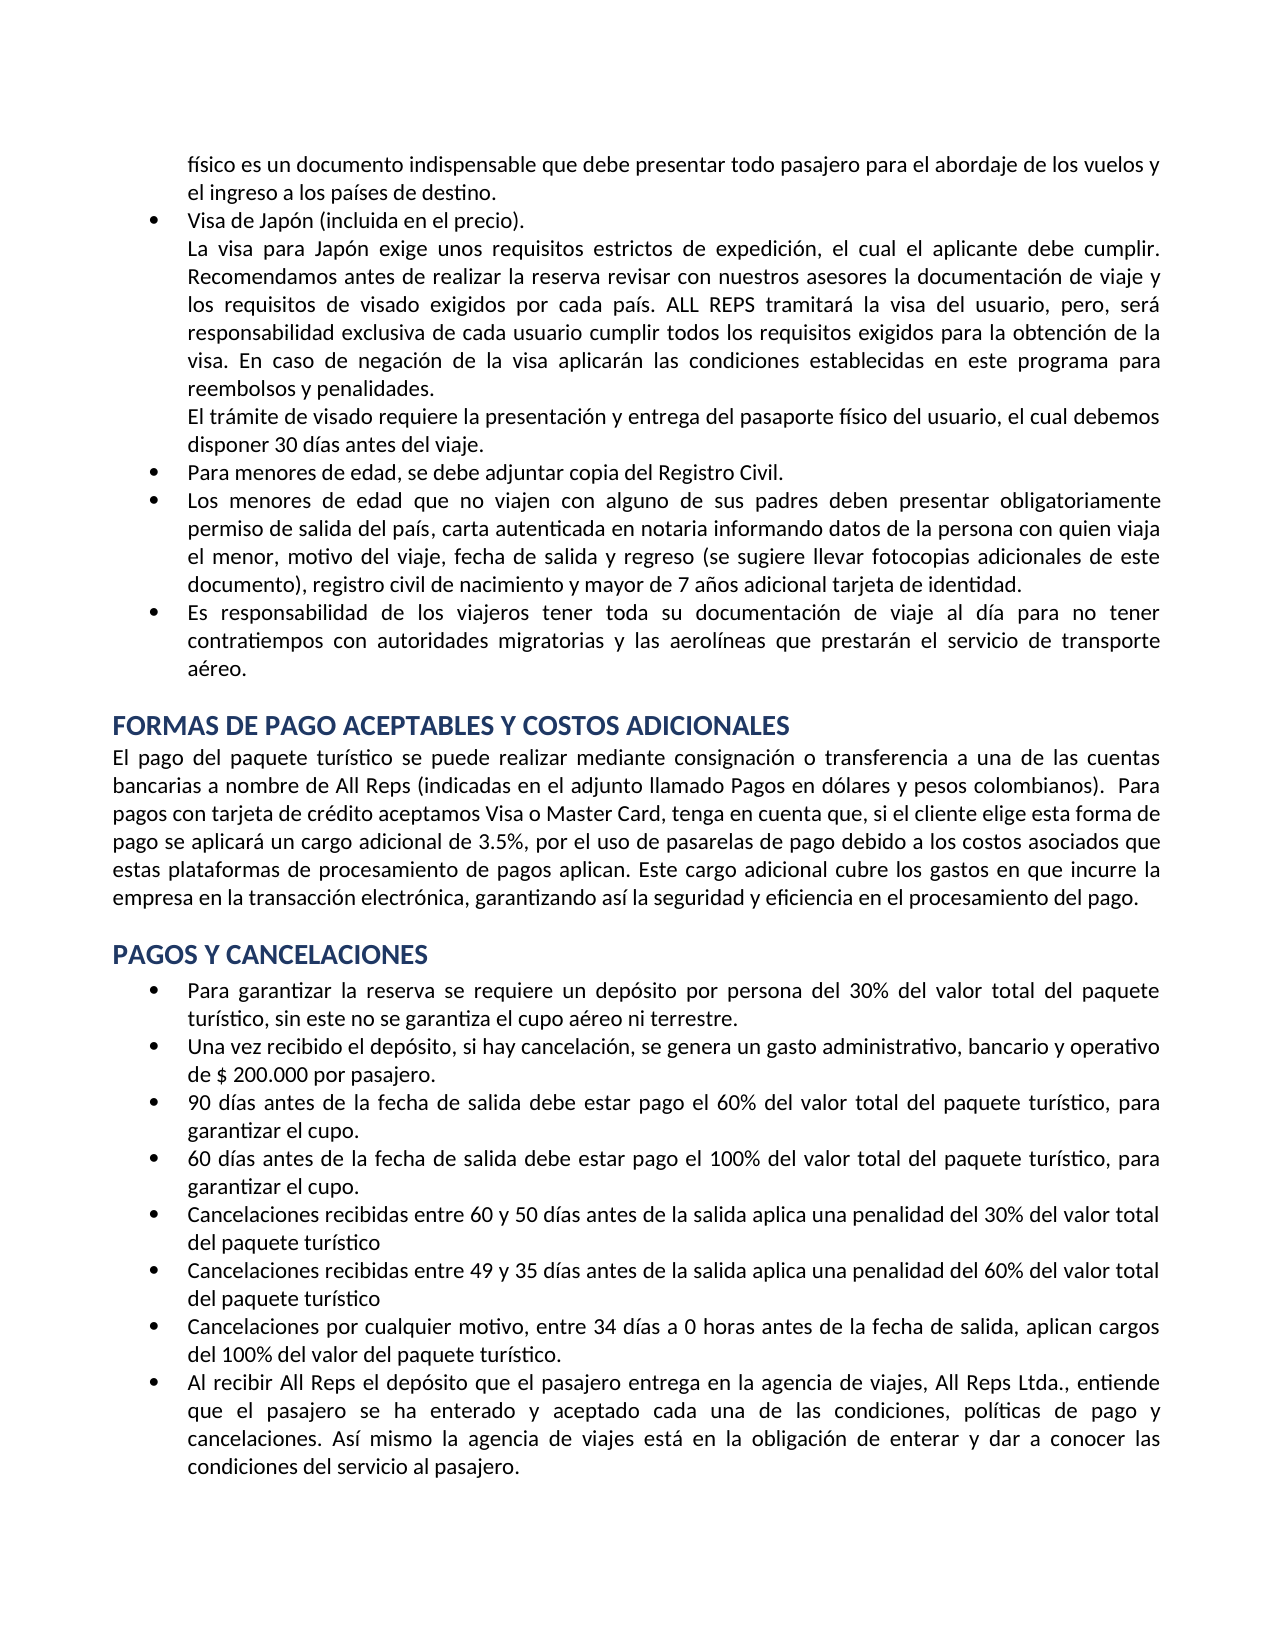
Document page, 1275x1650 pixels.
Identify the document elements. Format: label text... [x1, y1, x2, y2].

text Al recibir All Reps el depósito que el pasajero entrega en la agencia de viajes, All Reps Ltda., entiende que el pasajero se ha enterado y aceptado cada una de las condiciones, políticas de pago y cancelaciones. Así mismo la agencia de viajes está en la obligación de enterar y dar a conocer las condiciones del servicio al pasajero. [150, 1368, 1162, 1480]
text Una vez recibido el depósito, si hay cancelación, se genera un gasto administrativo, bancario y operativo de $ 200.000 por pasajero. [150, 1032, 1162, 1088]
list La visa para Japón exige unos requisitos estrictos de expedición, el cual el aplicante debe cumplir. Recomendamos antes de realizar la reserva revisar con nuestros asesores la documentación de viaje y los requisitos de visado exigidos por cada país. ALL REPS tramitará la visa del usuario, pero, será responsabilidad exclusiva de cada usuario cumplir todos los requisitos exigidos para la obtención de la visa. En caso de negación de la visa aplicarán las condiciones establecidas en este programa para reembolsos y penalidades. [187, 234, 1162, 402]
text Visa de Japón (incluida en el precio). [150, 206, 1162, 234]
text PAGOS Y CANCELACIONES [112, 936, 1162, 972]
text Es responsabilidad de los viajeros tener toda su documentación de viaje al día para no tener contratiempos con autoridades migratorias y las aerolíneas que prestarán el servicio de transporte aéreo. [150, 598, 1162, 682]
text 60 días antes de la fecha de salida debe estar pago el 100% del valor total del paquete turístico, para garantizar el cupo. [150, 1144, 1162, 1200]
text El pago del paquete turístico se puede realizar mediante consignación o transferencia a una de las cuentas bancarias a nombre de All Reps (indicadas en el adjunto llamado Pagos en dólares y pesos colombianos). Para pagos con tarjeta de crédito aceptamos Visa o Master Card, tenga en cuenta que, si el cliente elige esta forma de pago se aplicará un cargo adicional de 3.5%, por el uso de pasarelas de pago debido a los costos asociados que estas plataformas de procesamiento de pagos aplican. Este cargo adicional cubre los gastos en que incurre la empresa en la transacción electrónica, garantizando así la seguridad y eficiencia en el procesamiento del pago. [112, 743, 1162, 911]
text Cancelaciones recibidas entre 49 y 35 días antes de la salida aplica una penalidad del 60% del valor total del paquete turístico [150, 1256, 1162, 1312]
text Cancelaciones por cualquier motivo, entre 34 días a 0 horas antes de la fecha de salida, aplican cargos del 100% del valor del paquete turístico. [150, 1312, 1162, 1368]
list El trámite de visado requiere la presentación y entrega del pasaporte físico del usuario, el cual debemos disponer 30 días antes del viaje. [187, 402, 1162, 458]
text Para garantizar la reserva se requiere un depósito por persona del 30% del valor total del paquete turístico, sin este no se garantiza el cupo aéreo ni terrestre. [150, 976, 1162, 1032]
text 90 días antes de la fecha de salida debe estar pago el 60% del valor total del paquete turístico, para garantizar el cupo. [150, 1088, 1162, 1144]
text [150, 150, 1162, 206]
text Cancelaciones recibidas entre 60 y 50 días antes de la salida aplica una penalidad del 30% del valor total del paquete turístico [150, 1200, 1162, 1256]
text Los menores de edad que no viajen con alguno de sus padres deben presentar obligatoriamente permiso de salida del país, carta autenticada en notaria informando datos de la persona con quien viaja el menor, motivo del viaje, fecha de salida y regreso (se sugiere llevar fotocopias adicionales de este documento), registro civil de nacimiento y mayor de 7 años adicional tarjeta de identidad. [150, 486, 1162, 598]
text Para menores de edad, se debe adjuntar copia del Registro Civil. [150, 458, 1162, 486]
text FORMAS DE PAGO ACEPTABLES Y COSTOS ADICIONALES [112, 707, 1162, 743]
